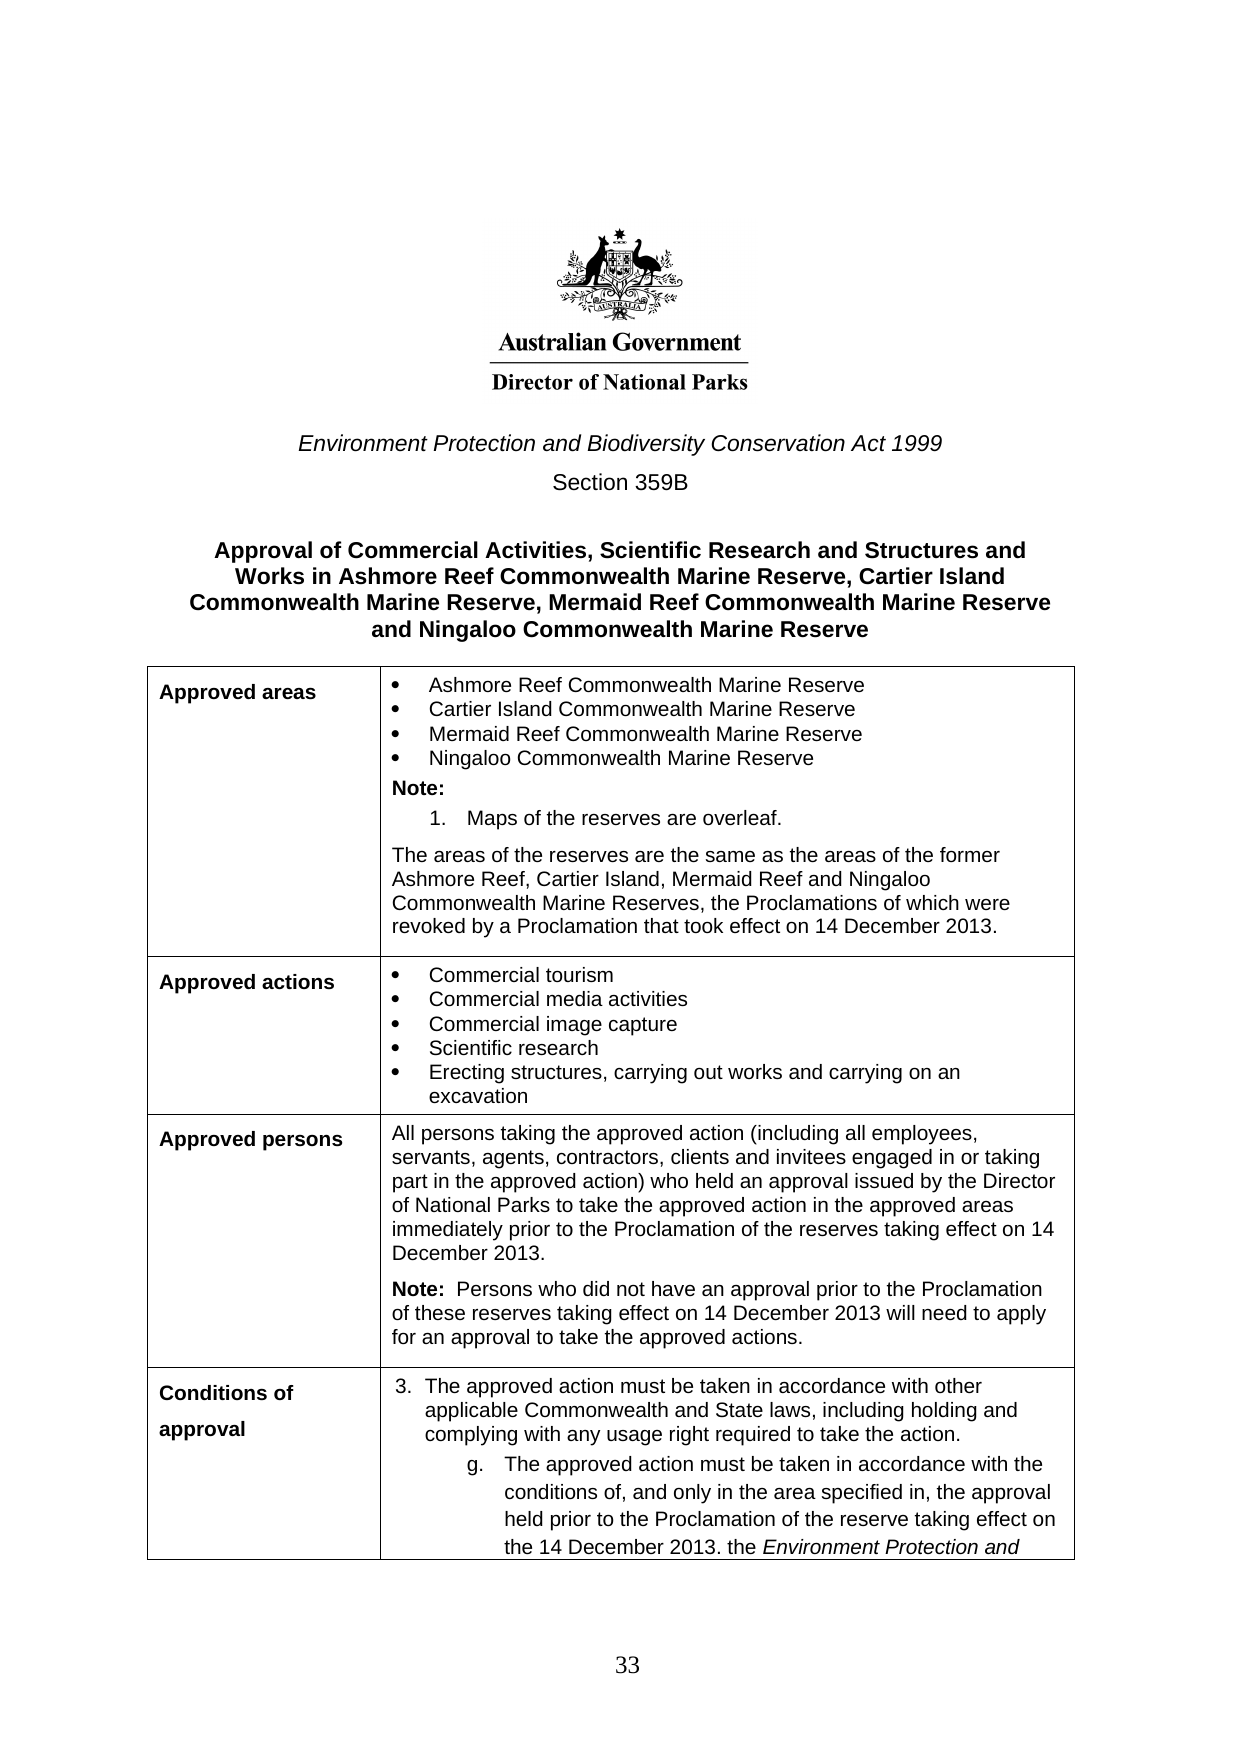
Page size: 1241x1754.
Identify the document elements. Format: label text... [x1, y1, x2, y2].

text Section 359B [177, 468, 1063, 495]
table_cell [381, 1368, 1074, 1559]
table_cell Commercial tourism Commercial media activities Commercial image capture Scientific research Erecting structures, carrying out works and carrying on an excavation [381, 957, 1074, 1114]
table_cell Approved actions [148, 957, 380, 1114]
table_cell All persons taking the approved action (including all employees, servants, agents, contractors, clients and invitees engaged in or taking part in the approved action) who held an approval issued by the Director of National Parks to take the approved action in the approved areas immediately prior to the Proclamation of the reserves taking effect on 14 December 2013. Note: Persons who did not have an approval prior to the Proclamation of these reserves taking effect on 14 December 2013 will need to apply for an approval to take the approved actions. [381, 1115, 1074, 1367]
text Approval of Commercial Activities, Scientific Research and Structures and Works in Ashmore Reef Commonwealth Marine Reserve, Cartier Island Commonwealth Marine Reserve, Mermaid Reef Commonwealth Marine Reserve and Ningaloo Commonwealth Marine Reserve [177, 537, 1063, 642]
table_header Ashmore Reef Commonwealth Marine Reserve Cartier Island Commonwealth Marine Reserve Mermaid Reef Commonwealth Marine Reserve Ningaloo Commonwealth Marine Reserve Note: Maps of the reserves are overleaf. The areas of the reserves are the same as the areas of the former Ashmore Reef, Cartier Island, Mermaid Reef and Ningaloo Commonwealth Marine Reserves, the Proclamations of which were revoked by a Proclamation that took effect on 14 December 2013. [381, 667, 1074, 956]
table_cell Approved persons [148, 1115, 380, 1367]
picture [481, 218, 759, 404]
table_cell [148, 1368, 380, 1559]
text Environment Protection and Biodiversity Conservation Act 1999 [177, 430, 1063, 456]
table_header Approved areas [148, 667, 380, 956]
